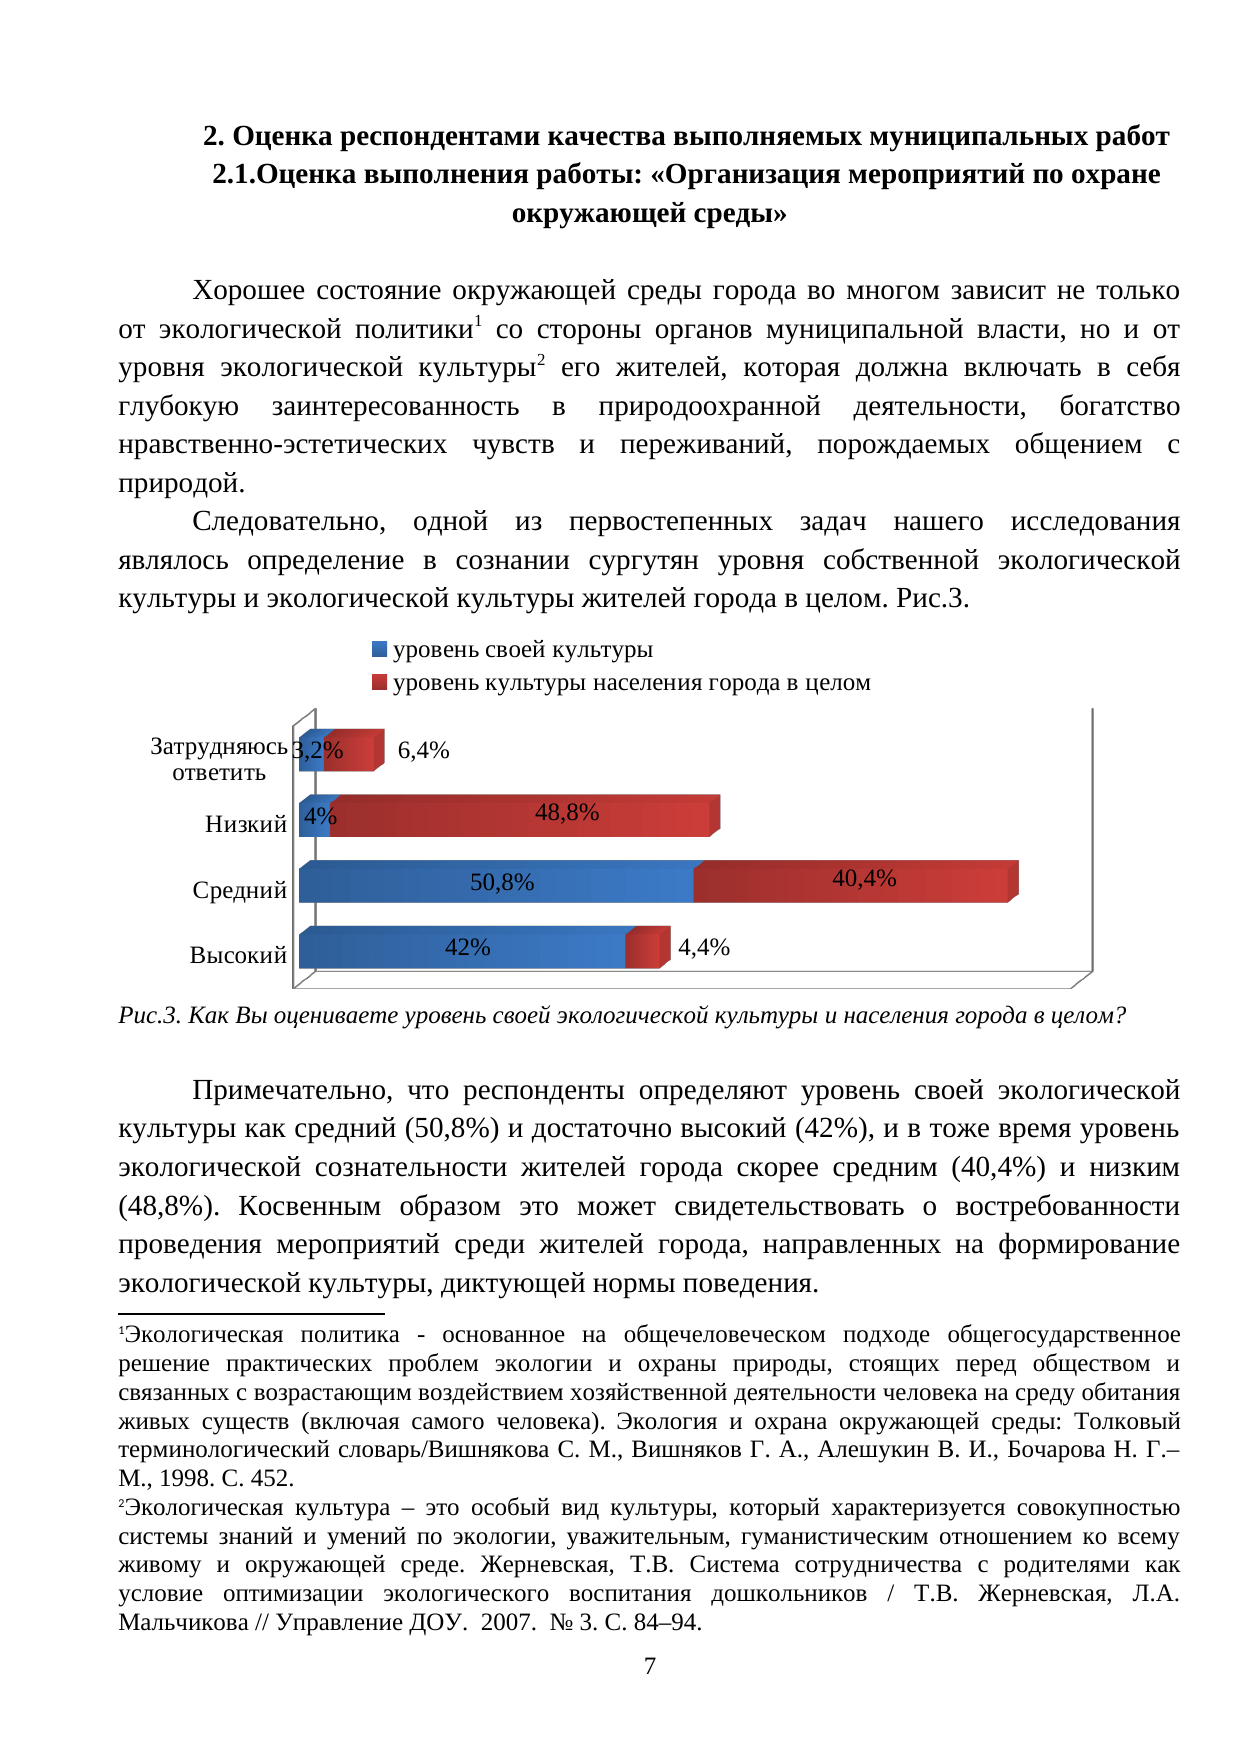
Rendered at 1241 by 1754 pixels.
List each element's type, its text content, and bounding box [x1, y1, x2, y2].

text 2.1.Оценка выполнения работы: «Организация мероприятий по охране окружающей среды» [118, 157, 1181, 229]
text Хорошее состояние окружающей среды города во многом зависит не только от экологической политики со стороны органов муниципальной власти, но и от уровня экологической культуры его жителей, которая должна включать в себя глубокую заинтересованность в природоохранной деятельности, богатство нравственно-эстетических чувств и переживаний, порождаемых общением с природой. [118, 272, 1181, 498]
text Рис.3. Как Вы оцениваете уровень своей экологической культуры и населения города в целом? [118, 619, 1181, 1029]
text Следовательно, одной из первостепенных задач нашего исследования являлось определение в сознании сургутян уровня собственной экологической культуры и экологической культуры жителей города в целом. Рис.3. [118, 503, 1181, 614]
text 2. Оценка респондентами качества выполняемых муниципальных работ [118, 118, 1181, 152]
text Примечательно, что респонденты определяют уровень своей экологической культуры как средний (50,8%) и достаточно высокий (42%), и в тоже время уровень экологической сознательности жителей города скорее средним (40,4%) и низким (48,8%). Косвенным образом это может свидетельствовать о востребованности проведения мероприятий среди жителей города, направленных на формирование экологической культуры, диктующей нормы поведения. [118, 1072, 1181, 1298]
